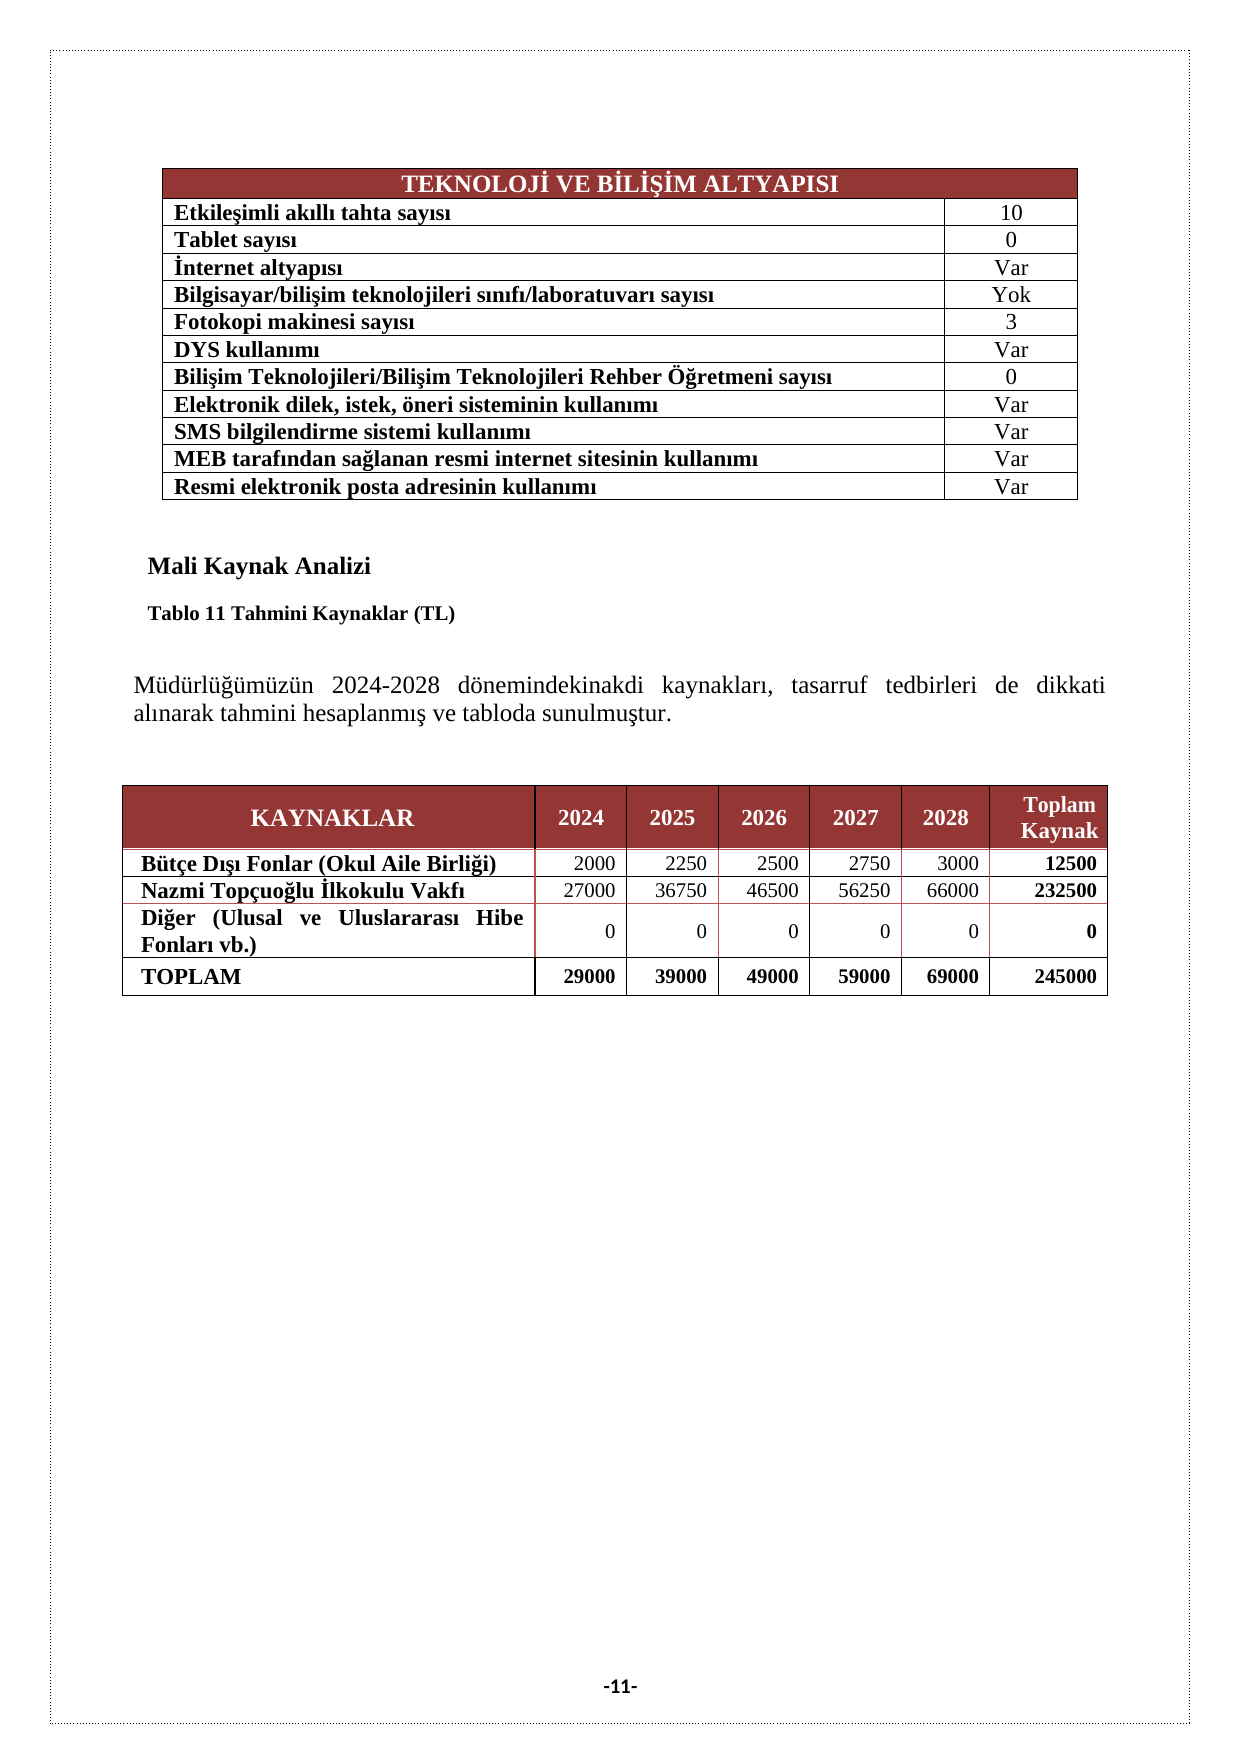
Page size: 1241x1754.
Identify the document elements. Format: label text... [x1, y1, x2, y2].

table_cell Var [945, 336, 1077, 362]
table_cell 69000 [902, 958, 989, 995]
table_header 2027 [810, 786, 901, 848]
table_cell 0 [945, 363, 1077, 389]
table_cell 3 [945, 309, 1077, 335]
table_cell TOPLAM [123, 958, 534, 995]
table_cell Fotokopi makinesi sayısı [163, 309, 944, 335]
table_cell 0 [902, 904, 989, 957]
text Müdürlüğümüzün 2024-2028 dönemindekinakdi kaynakları, tasarruf tedbirleri de dikkati alınarak tahmini hesaplanmış ve tabloda sunulmuştur. [133, 670, 1107, 727]
table_cell 0 [719, 904, 809, 957]
table_cell Elektronik dilek, istek, öneri sisteminin kullanımı [163, 391, 944, 417]
table_cell 46500 [719, 877, 809, 903]
table_cell 2000 [536, 850, 626, 876]
table_cell 0 [990, 904, 1107, 957]
table_cell Etkileşimli akıllı tahta sayısı [163, 199, 944, 225]
table_cell 36750 [627, 877, 718, 903]
table_cell Yok [945, 281, 1077, 307]
table_cell 232500 [990, 877, 1107, 903]
table_cell Var [945, 445, 1077, 472]
table_cell Resmi elektronik posta adresinin kullanımı [163, 473, 944, 499]
table_cell 66000 [902, 877, 989, 903]
table_cell 3000 [902, 850, 989, 876]
subtitle Mali Kaynak Analizi [147, 551, 1107, 579]
table_header 2024 [536, 786, 626, 848]
table_cell 10 [945, 199, 1077, 225]
table_header 2028 [902, 786, 989, 848]
table_cell 56250 [810, 877, 901, 903]
table_cell 27000 [536, 877, 626, 903]
table_cell Var [945, 418, 1077, 444]
table_cell DYS kullanımı [163, 336, 944, 362]
table_cell Bütçe Dışı Fonlar (Okul Aile Birliği) [123, 850, 534, 876]
table_header 2026 [719, 786, 809, 848]
table_cell 245000 [990, 958, 1107, 995]
table_cell Var [945, 473, 1077, 499]
table_cell MEB tarafından sağlanan resmi internet sitesinin kullanımı [163, 445, 944, 472]
table_cell Tablet sayısı [163, 226, 944, 253]
table_cell 2250 [627, 850, 718, 876]
table_cell 0 [945, 226, 1077, 253]
table_cell Diğer (Ulusal ve Uluslararası Hibe Fonları vb.) [123, 904, 534, 957]
table_header 2025 [627, 786, 718, 848]
table_cell 2500 [719, 850, 809, 876]
table_cell İnternet altyapısı [163, 254, 944, 280]
table_cell 0 [536, 904, 626, 957]
table_cell Var [945, 391, 1077, 417]
table_cell Var [945, 254, 1077, 280]
subtitle Tablo 11 Tahmini Kaynaklar (TL) [147, 600, 1107, 624]
table_cell Bilişim Teknolojileri/Bilişim Teknolojileri Rehber Öğretmeni sayısı [163, 363, 944, 389]
table_cell SMS bilgilendirme sistemi kullanımı [163, 418, 944, 444]
table_cell 29000 [536, 958, 626, 995]
table_cell Bilgisayar/bilişim teknolojileri sınıfı/laboratuvarı sayısı [163, 281, 944, 307]
table_header Toplam Kaynak [990, 786, 1107, 848]
table_cell 59000 [810, 958, 901, 995]
table_cell 12500 [990, 850, 1107, 876]
table_cell 0 [810, 904, 901, 957]
table_cell Nazmi Topçuoğlu İlkokulu Vakfı [123, 877, 534, 903]
table_cell 2750 [810, 850, 901, 876]
table_cell 49000 [719, 958, 809, 995]
table_header TEKNOLOJİ VE BİLİŞİM ALTYAPISI [163, 169, 1077, 198]
table_cell 39000 [627, 958, 718, 995]
table_header KAYNAKLAR [123, 786, 534, 848]
table_cell 0 [627, 904, 718, 957]
